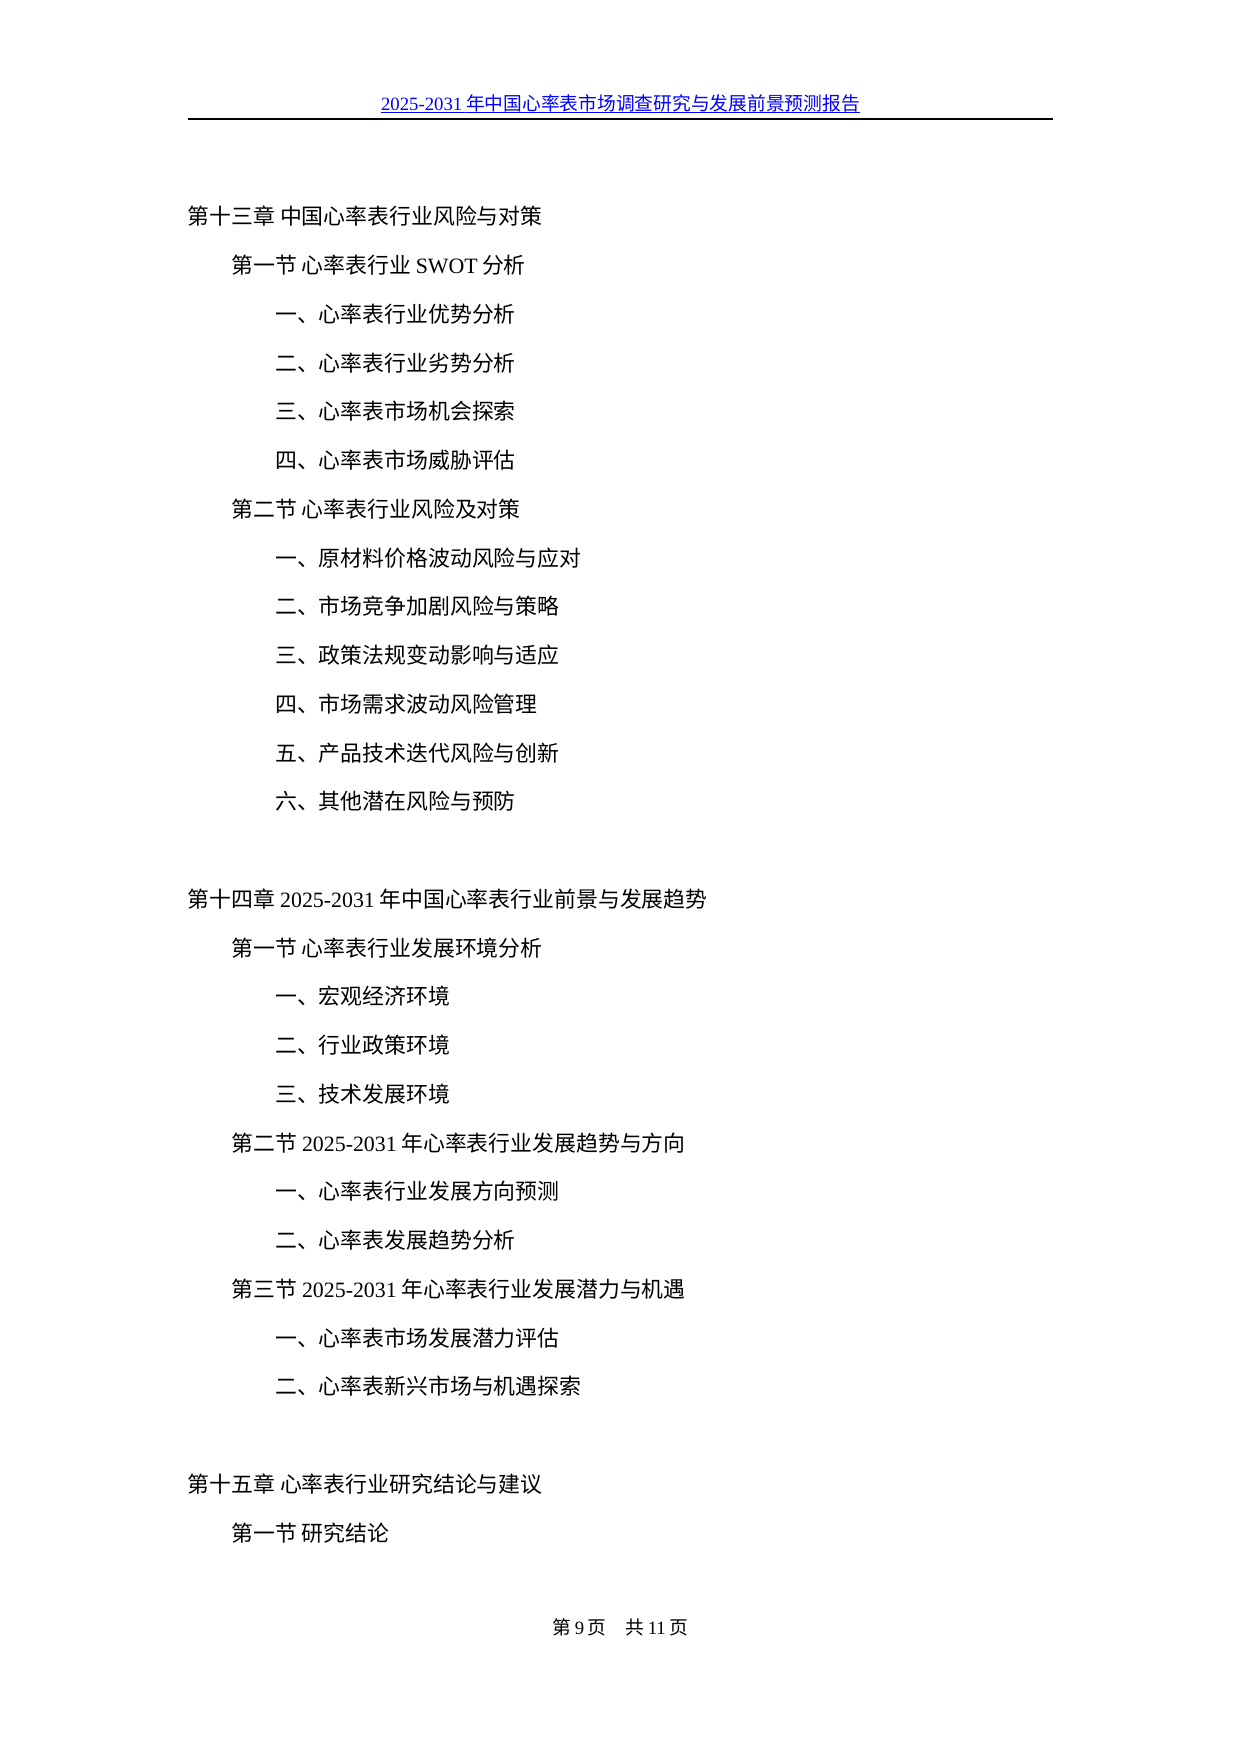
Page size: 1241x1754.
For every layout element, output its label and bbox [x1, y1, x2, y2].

text [187, 150, 1053, 1548]
